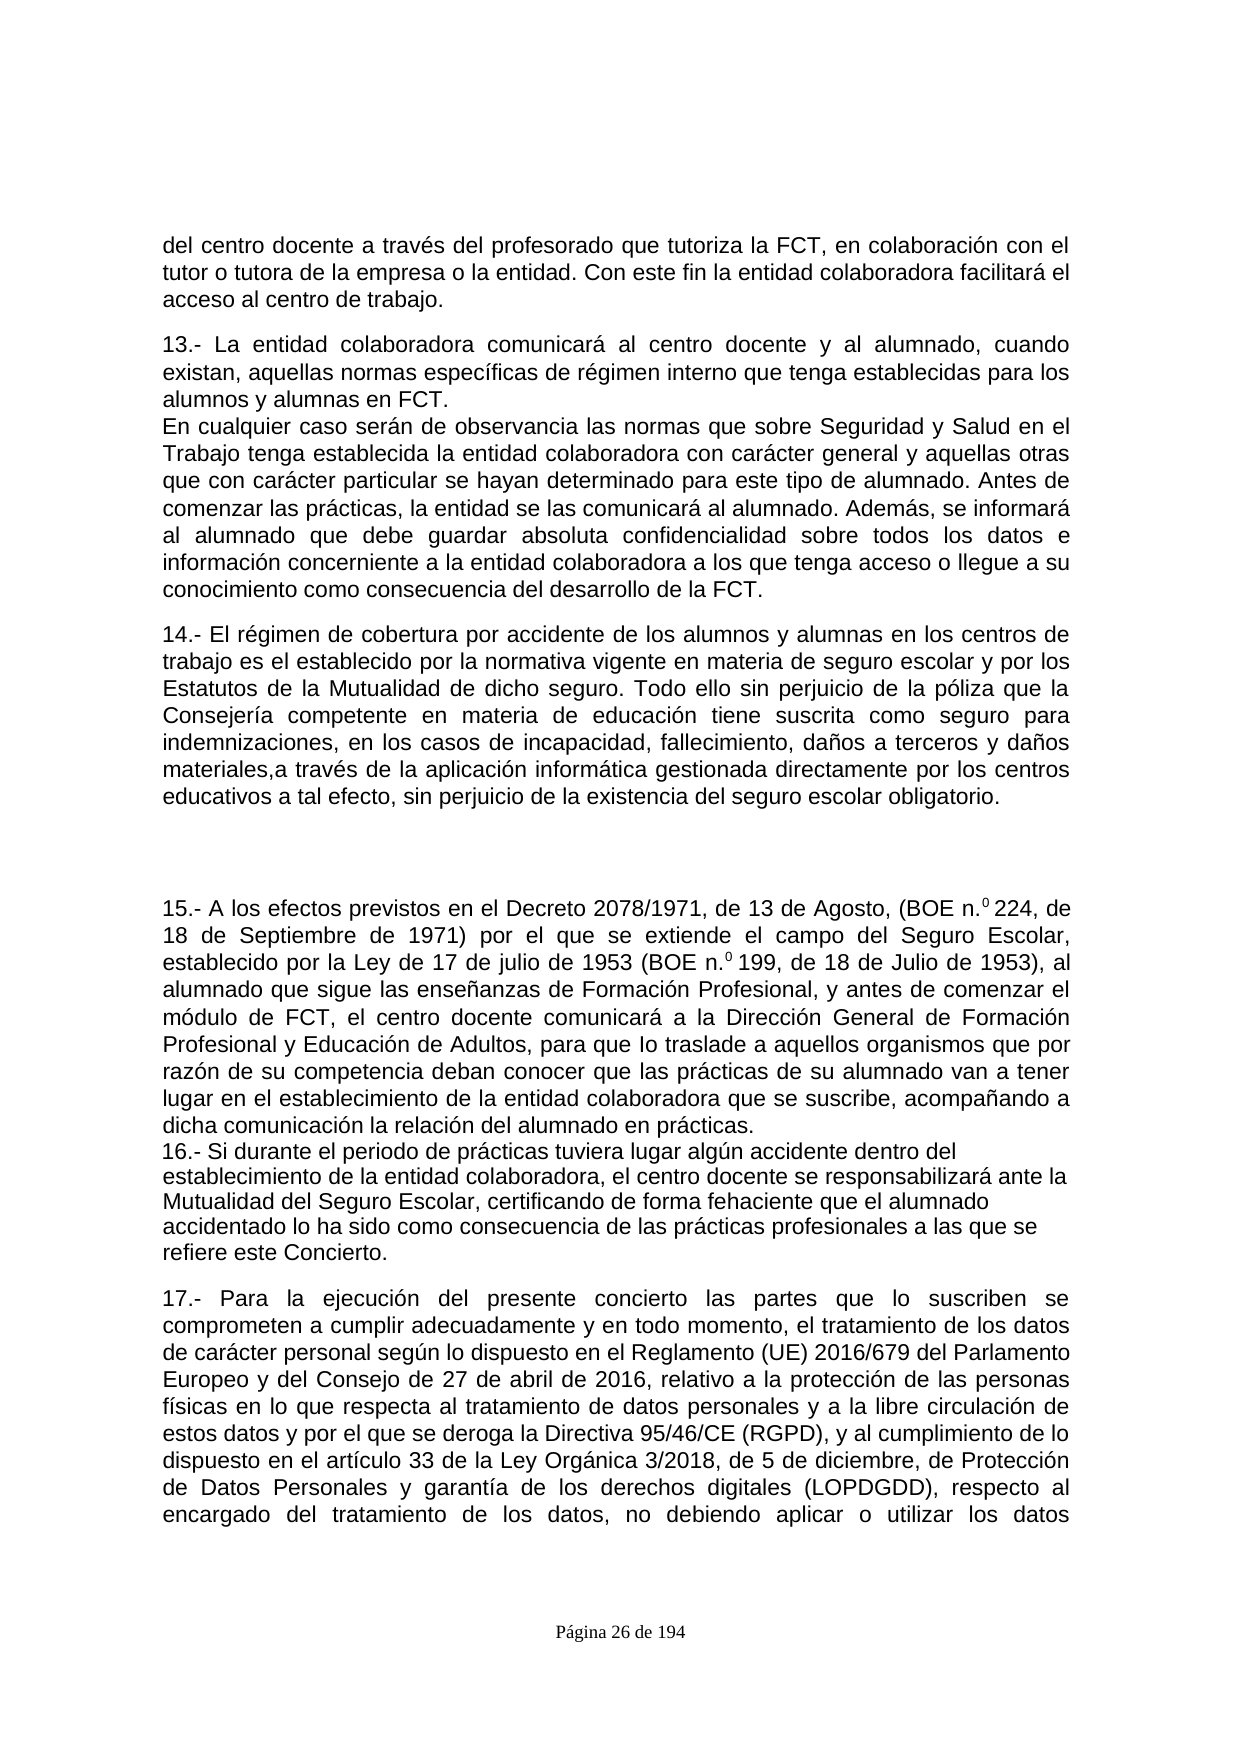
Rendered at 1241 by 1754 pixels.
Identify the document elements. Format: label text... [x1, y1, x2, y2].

text En cualquier caso serán de observancia las normas que sobre Seguridad y Salud en el Trabajo tenga establecida la entidad colaboradora con carácter general y aquellas otras que con carácter particular se hayan determinado para este tipo de alumnado. Antes de comenzar las prácticas, la entidad se las comunicará al alumnado. Además, se informará al alumnado que debe guardar absoluta confidencialidad sobre todos los datos e información concerniente a la entidad colaboradora a los que tenga acceso o llegue a su conocimiento como consecuencia del desarrollo de la FCT. [162, 413, 1071, 602]
text 15.- A los efectos previstos en el Decreto 2078/1971, de 13 de Agosto, (BOE n.0 224, de 18 de Septiembre de 1971) por el que se extiende el campo del Seguro Escolar, establecido por la Ley de 17 de julio de 1953 (BOE n.0 199, de 18 de Julio de 1953), al alumnado que sigue las enseñanzas de Formación Profesional, y antes de comenzar el módulo de FCT, el centro docente comunicará a la Dirección General de Formación Profesional y Educación de Adultos, para que Io traslade a aquellos organismos que por razón de su competencia deban conocer que las prácticas de su alumnado van a tener lugar en el establecimiento de la entidad colaboradora que se suscribe, acompañando a dicha comunicación la relación del alumnado en prácticas. [162, 895, 1071, 1138]
text 13.- La entidad colaboradora comunicará al centro docente y al alumnado, cuando existan, aquellas normas específicas de régimen interno que tenga establecidas para los alumnos y alumnas en FCT. [162, 331, 1071, 412]
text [162, 232, 1071, 313]
text 14.- El régimen de cobertura por accidente de los alumnos y alumnas en los centros de trabajo es el establecido por la normativa vigente en materia de seguro escolar y por los Estatutos de la Mutualidad de dicho seguro. Todo ello sin perjuicio de la póliza que la Consejería competente en materia de educación tiene suscrita como seguro para indemnizaciones, en los casos de incapacidad, fallecimiento, daños a terceros y daños materiales,a través de la aplicación informática gestionada directamente por los centros educativos a tal efecto, sin perjuicio de la existencia del seguro escolar obligatorio. [162, 621, 1071, 810]
text 16.- Si durante el periodo de prácticas tuviera lugar algún accidente dentro del establecimiento de la entidad colaboradora, el centro docente se responsabilizará ante la Mutualidad del Seguro Escolar, certificando de forma fehaciente que el alumnado accidentado lo ha sido como consecuencia de las prácticas profesionales a las que se refiere este Concierto. [161, 1139, 1099, 1265]
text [162, 1284, 1071, 1527]
